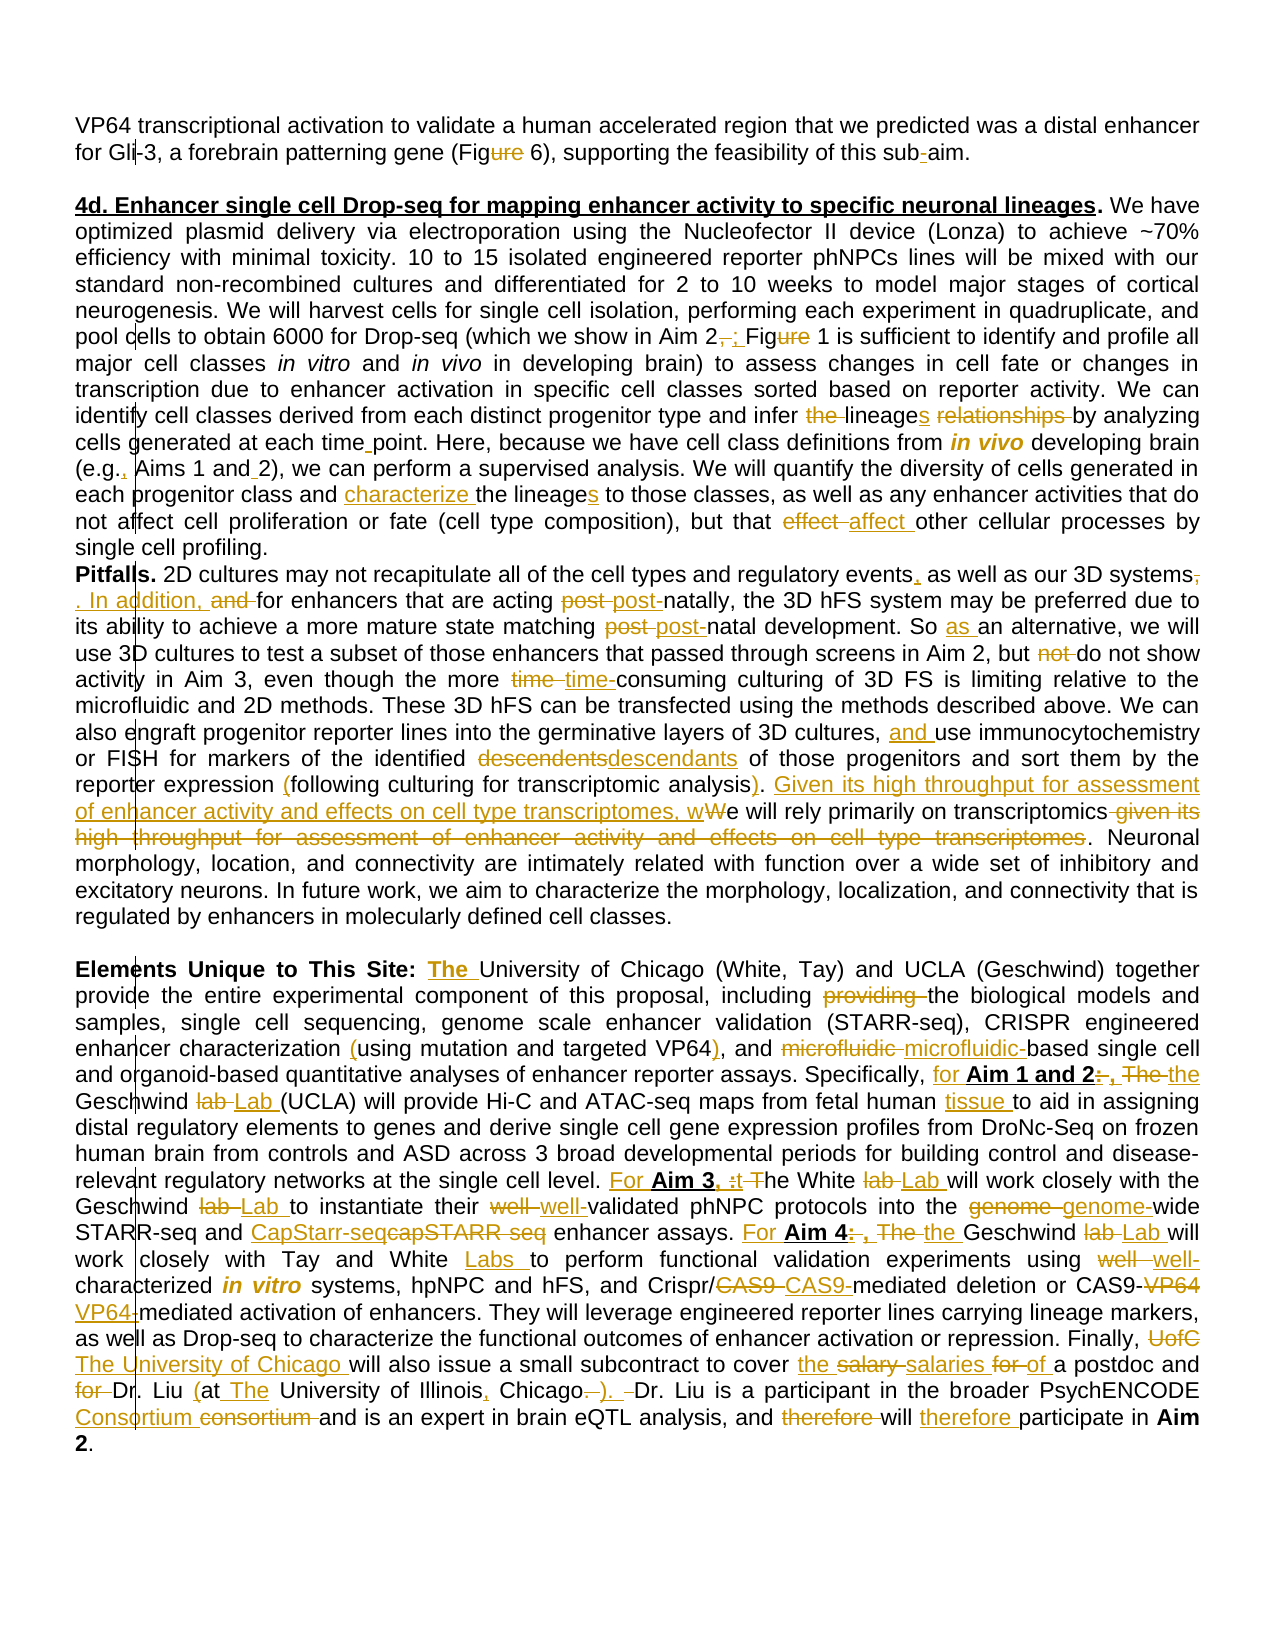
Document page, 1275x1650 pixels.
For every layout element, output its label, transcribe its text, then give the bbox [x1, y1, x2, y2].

text Pitfalls. 2D cultures may not recapitulate all of the cell types and regulatory events as well as our 3D systemsfor enhancers that are acting natally, the 3D hFS system may be preferred due to its ability to achieve a more mature state matching natal development. So an alternative, we will use 3D cultures to test a subset of those enhancers that passed through screens in Aim 2, but do not show activity in Aim 3, even though the more consuming culturing of 3D FS is limiting relative to the microfluidic and 2D methods. These 3D hFS can be transfected using the methods described above. We can also engraft progenitor reporter lines into the germinative layers of 3D cultures, use immunocytochemistry or FISH for markers of the identified of those progenitors and sort them by the reporter expression following culturing for transcriptomic analysis. e will rely primarily on transcriptomics. Neuronal morphology, location, and connectivity are intimately related with function over a wide set of inhibitory and excitatory neurons. In future work, we aim to characterize the morphology, localization, and connectivity that is regulated by enhancers in molecularly defined cell classes. [75, 561, 1200, 929]
text 4d. Enhancer single cell Drop-seq for mapping enhancer activity to specific neuronal lineages. We have optimized plasmid delivery via electroporation using the Nucleofector II device (Lonza) to achieve ~70% efficiency with minimal toxicity. 10 to 15 isolated engineered reporter phNPCs lines will be mixed with our standard non-recombined cultures and differentiated for 2 to 10 weeks to model major stages of cortical neurogenesis. We will harvest cells for single cell isolation, performing each experiment in quadruplicate, and pool cells to obtain 6000 for Drop-seq (which we show in Aim 2Fig 1 is sufficient to identify and profile all major cell classes in vitro and in vivo in developing brain) to assess changes in cell fate or changes in transcription due to enhancer activation in specific cell classes sorted based on reporter activity. We can identify cell classes derived from each distinct progenitor type and infer lineage by analyzing cells generated at each timepoint. Here, because we have cell class definitions from in vivo developing brain (e.g. Aims 1 and2), we can perform a supervised analysis. We will quantify the diversity of cells generated in each progenitor class and the lineage to those classes, as well as any enhancer activities that do not affect cell proliferation or fate (cell type composition), but that other cellular processes by single cell profiling. [75, 192, 1200, 561]
text Elements Unique to This Site: University of Chicago (White, Tay) and UCLA (Geschwind) together provide the entire experimental component of this proposal, including the biological models and samples, single cell sequencing, genome scale enhancer validation (STARR-seq), CRISPR engineered enhancer characterization using mutation and targeted VP64, and based single cell and organoid-based quantitative analyses of enhancer reporter assays. Specifically, Aim 1 and 2Geschwind (UCLA) will provide Hi-C and ATAC-seq maps from fetal human to aid in assigning distal regulatory elements to genes and derive single cell gene expression profiles from DroNc-Seq on frozen human brain from controls and ASD across 3 broad developmental periods for building control and disease-relevant regulatory networks at the single cell level. Aim 3he White will work closely with the Geschwind to instantiate their validated phNPC protocols into the wide STARR-seq and enhancer assays. Aim 4Geschwind will work closely with Tay and White to perform functional validation experiments using characterized in vitro systems, hpNPC and hFS, and Crispr/mediated deletion or CAS9-mediated activation of enhancers. They will leverage engineered reporter lines carrying lineage markers, as well as Drop-seq to characterize the functional outcomes of enhancer activation or repression. Finally, will also issue a small subcontract to cover a postdoc and Dr. Liu at University of Illinois ChicagoDr. Liu is a participant in the broader PsychENCODE and is an expert in brain eQTL analysis, and will participate in Aim 2. [75, 956, 1200, 1457]
